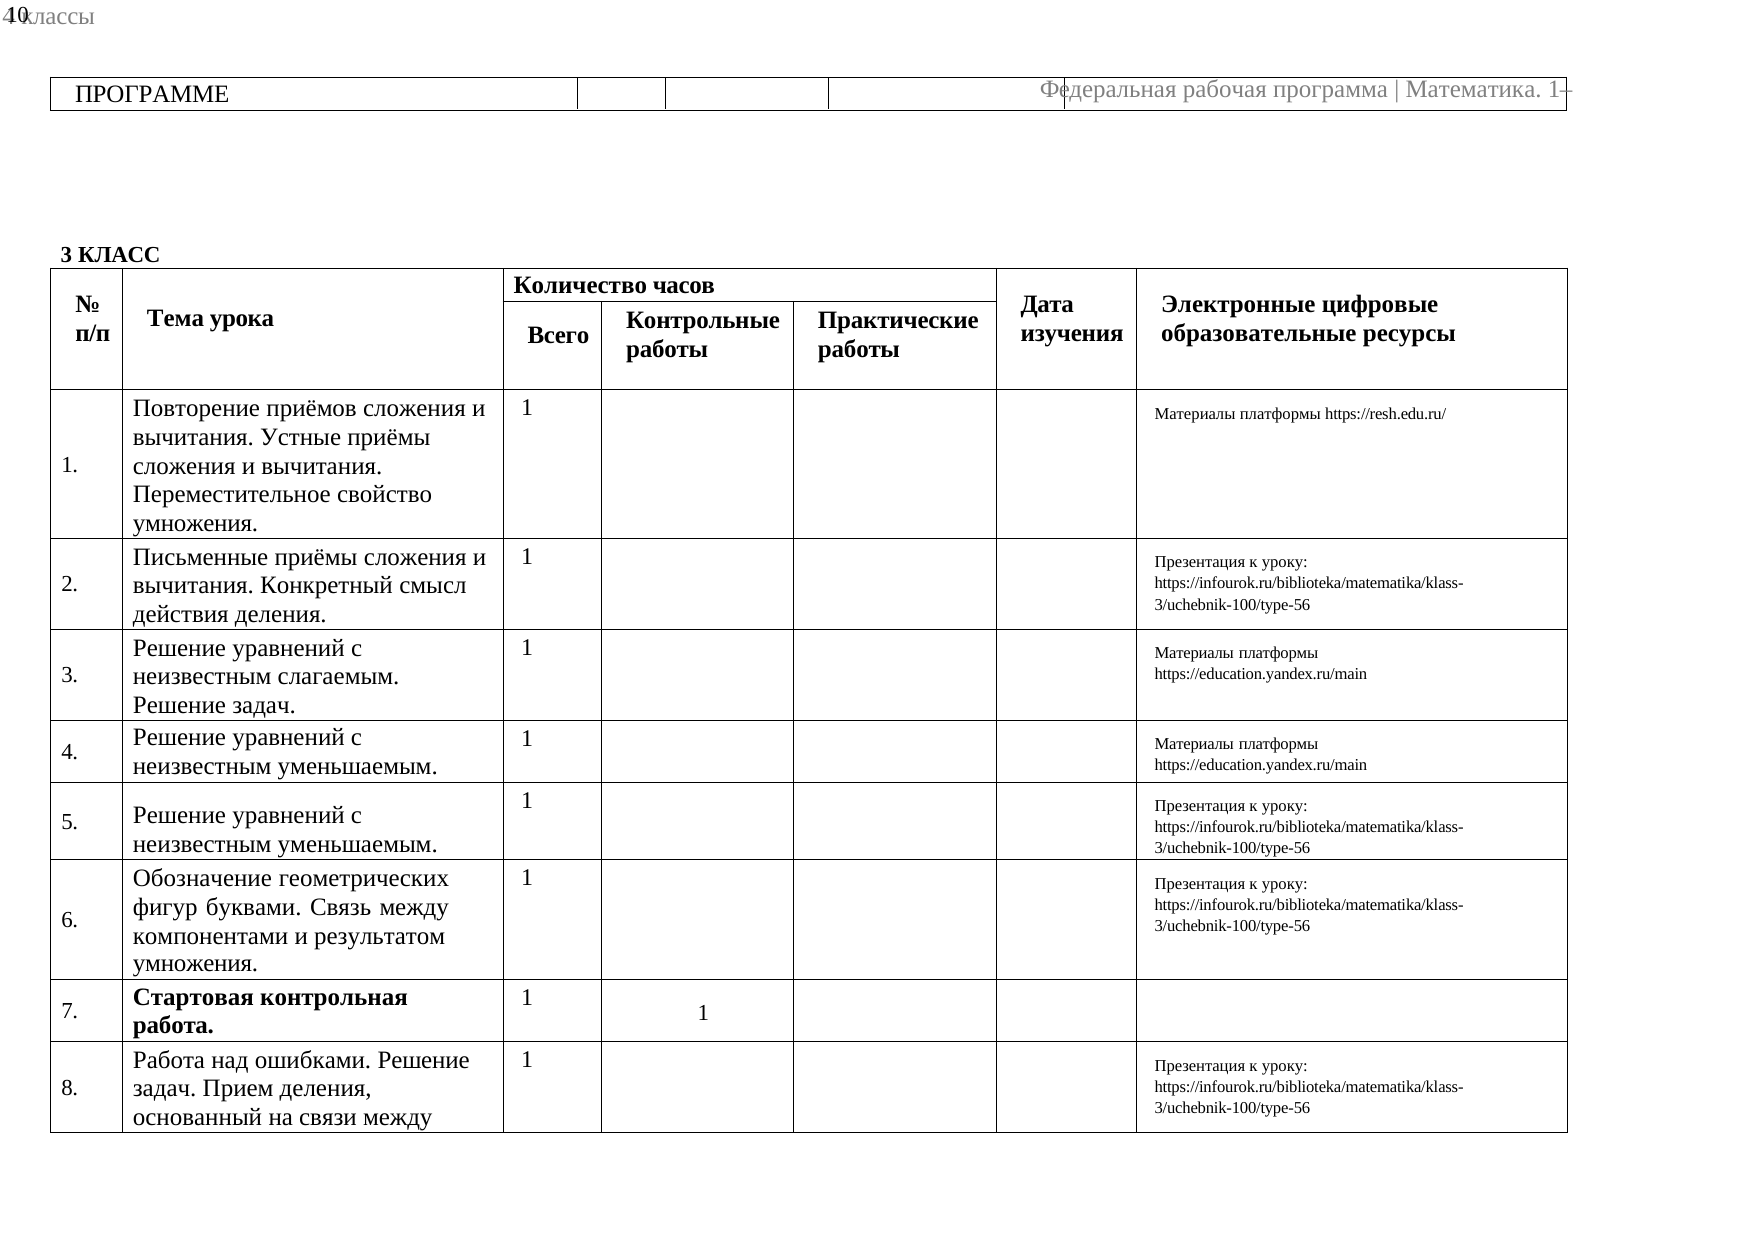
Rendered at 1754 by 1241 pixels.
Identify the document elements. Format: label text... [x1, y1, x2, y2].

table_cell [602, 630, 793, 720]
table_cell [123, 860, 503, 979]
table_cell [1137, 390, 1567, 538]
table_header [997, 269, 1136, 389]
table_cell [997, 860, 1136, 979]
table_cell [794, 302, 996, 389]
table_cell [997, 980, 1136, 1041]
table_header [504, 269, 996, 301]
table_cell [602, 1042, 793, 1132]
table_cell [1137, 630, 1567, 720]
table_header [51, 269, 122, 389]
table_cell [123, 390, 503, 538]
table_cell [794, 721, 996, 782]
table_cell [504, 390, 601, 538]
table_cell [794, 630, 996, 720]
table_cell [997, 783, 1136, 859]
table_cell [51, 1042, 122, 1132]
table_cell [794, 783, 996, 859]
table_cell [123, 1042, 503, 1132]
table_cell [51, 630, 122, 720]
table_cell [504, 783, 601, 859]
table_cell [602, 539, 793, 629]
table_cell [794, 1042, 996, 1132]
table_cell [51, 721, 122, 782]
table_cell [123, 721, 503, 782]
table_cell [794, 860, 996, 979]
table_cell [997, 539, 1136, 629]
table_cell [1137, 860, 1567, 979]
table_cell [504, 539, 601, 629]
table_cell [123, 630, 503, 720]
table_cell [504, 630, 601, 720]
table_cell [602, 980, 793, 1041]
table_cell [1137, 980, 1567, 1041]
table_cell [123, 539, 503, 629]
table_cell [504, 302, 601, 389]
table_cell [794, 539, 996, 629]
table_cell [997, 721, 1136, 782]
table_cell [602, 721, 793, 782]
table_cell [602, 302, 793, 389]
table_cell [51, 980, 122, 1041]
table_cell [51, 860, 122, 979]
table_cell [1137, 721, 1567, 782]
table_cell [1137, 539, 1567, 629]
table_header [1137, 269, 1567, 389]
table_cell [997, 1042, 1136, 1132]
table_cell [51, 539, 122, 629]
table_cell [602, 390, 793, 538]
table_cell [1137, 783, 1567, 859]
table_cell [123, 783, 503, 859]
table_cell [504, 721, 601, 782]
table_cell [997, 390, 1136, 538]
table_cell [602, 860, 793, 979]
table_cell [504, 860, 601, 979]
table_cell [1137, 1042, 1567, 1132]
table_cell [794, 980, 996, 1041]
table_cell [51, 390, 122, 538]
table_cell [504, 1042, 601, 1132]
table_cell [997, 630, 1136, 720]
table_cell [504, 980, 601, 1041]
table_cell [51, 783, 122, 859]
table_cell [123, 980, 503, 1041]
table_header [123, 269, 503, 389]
list КЛАСС [60, 241, 1677, 267]
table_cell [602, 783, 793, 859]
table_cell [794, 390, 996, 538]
